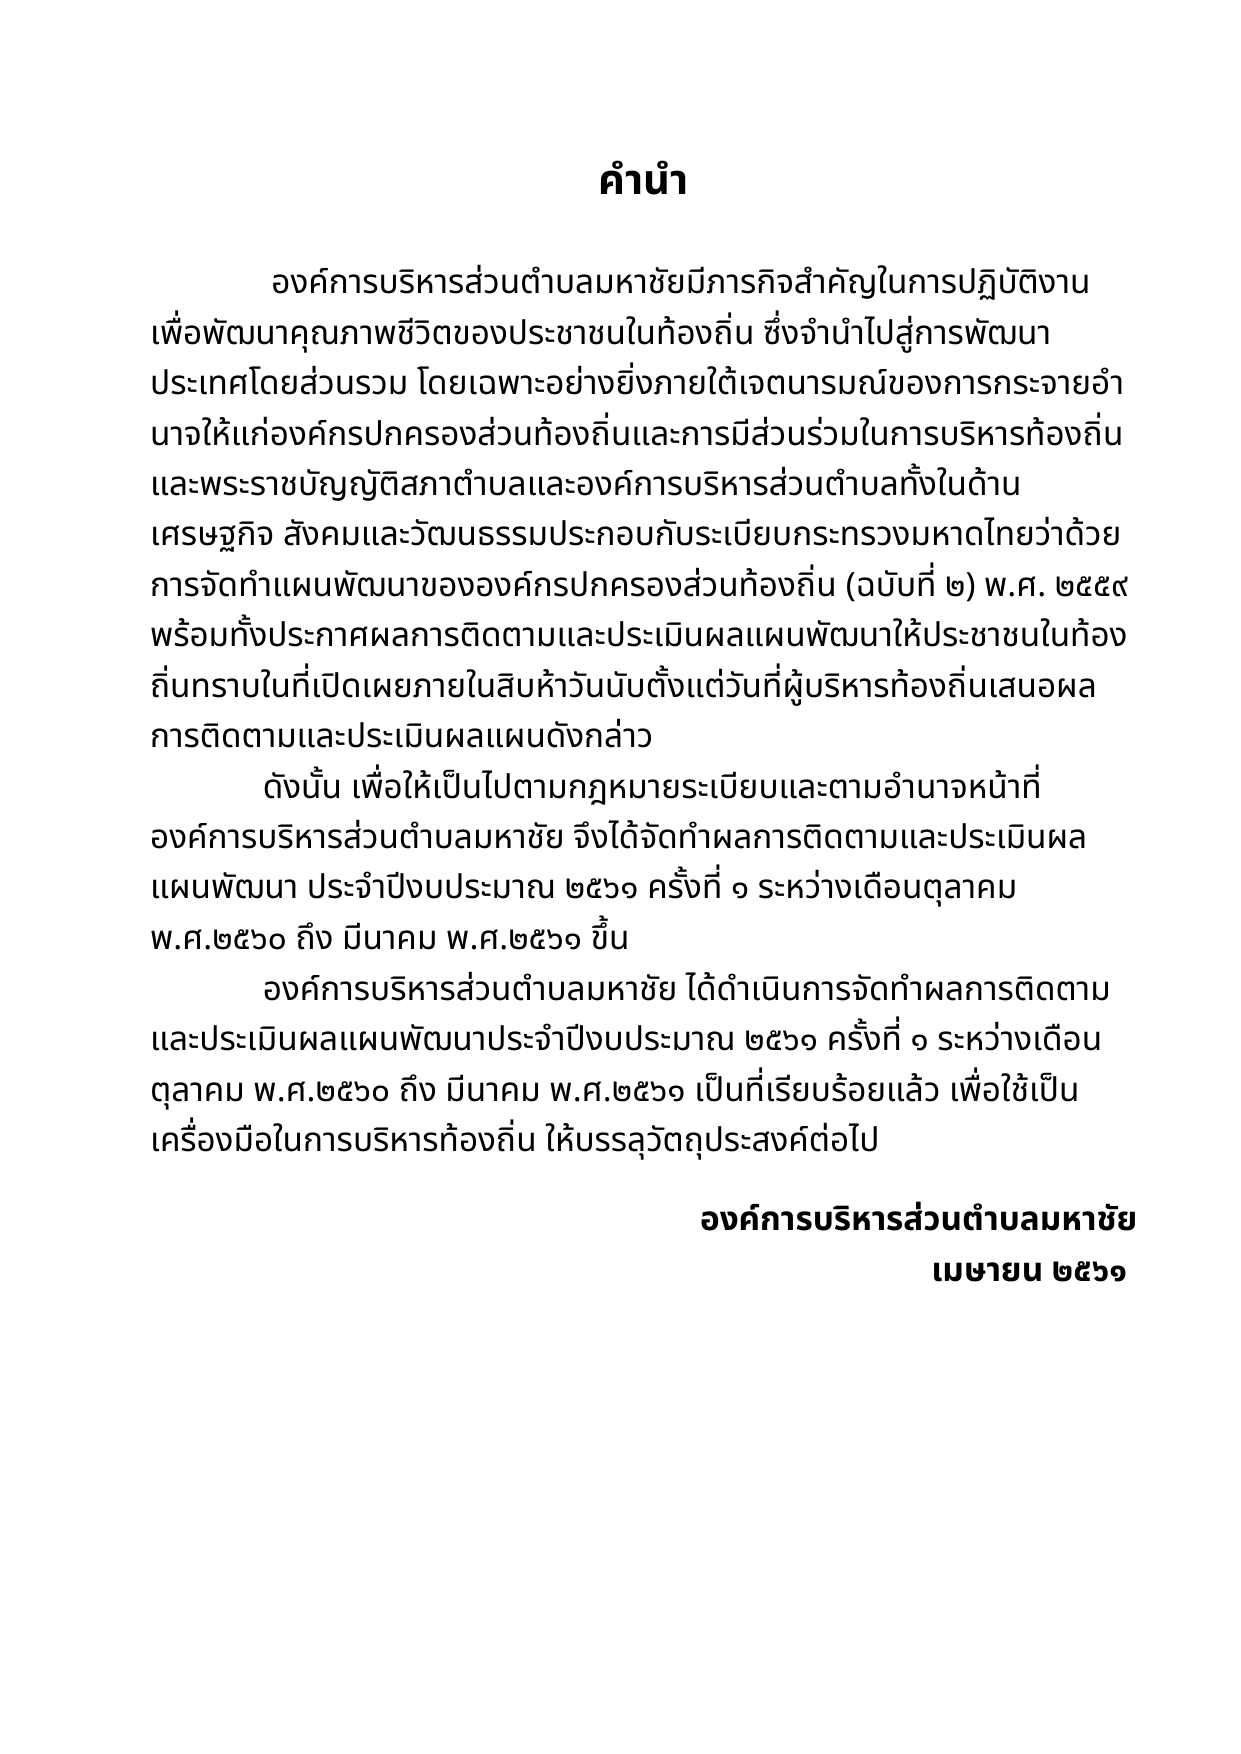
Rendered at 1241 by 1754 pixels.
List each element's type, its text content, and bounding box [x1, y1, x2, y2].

text องค์การบริหารส่วนตำบลมหาชัย [150, 1195, 1137, 1246]
text เมษายน ๒๕๖๑ [150, 1246, 1137, 1296]
text องค์การบริหารส่วนตำบลมหาชัย ได้ดำเนินการจัดทำผลการติดตามและประเมินผลแผนพัฒนาประจำปีงบประมาณ ๒๕๖๑ ครั้งที่ ๑ ระหว่างเดือนตุลาคม พ.ศ.๒๕๖๐ ถึง มีนาคม พ.ศ.๒๕๖๑ เป็นที่เรียบร้อยแล้ว เพื่อใช้เป็นเครื่องมือในการบริหารท้องถิ่น ให้บรรลุวัตถุประสงค์ต่อไป [150, 964, 1137, 1166]
text คำนำ [150, 150, 1137, 213]
text องค์การบริหารส่วนตำบลมหาชัยมีภารกิจสำคัญในการปฏิบัติงาน เพื่อพัฒนาคุณภาพชีวิตของประชาชนในท้องถิ่น ซึ่งจำนำไปสู่การพัฒนาประเทศโดยส่วนรวม โดยเฉพาะอย่างยิ่งภายใต้เจตนารมณ์ของการกระจายอำนาจให้แก่องค์กรปกครองส่วนท้องถิ่นและการมีส่วนร่วมในการบริหารท้องถิ่น และพระราชบัญญัติสภาตำบลและองค์การบริหารส่วนตำบลทั้งในด้านเศรษฐกิจ สังคมและวัฒนธรรมประกอบกับระเบียบกระทรวงมหาดไทยว่าด้วยการจัดทำแผนพัฒนาขององค์กรปกครองส่วนท้องถิ่น (ฉบับที่ ๒) พ.ศ. ๒๕๕๙ พร้อมทั้งประกาศผลการติดตามและประเมินผลแผนพัฒนาให้ประชาชนในท้องถิ่นทราบในที่เปิดเผยภายในสิบห้าวันนับตั้งแต่วันที่ผู้บริหารท้องถิ่นเสนอผลการติดตามและประเมินผลแผนดังกล่าว [150, 258, 1137, 763]
text ดังนั้น เพื่อให้เป็นไปตามกฎหมายระเบียบและตามอำนาจหน้าที่ องค์การบริหารส่วนตำบลมหาชัย จึงได้จัดทำผลการติดตามและประเมินผลแผนพัฒนา ประจำปีงบประมาณ ๒๕๖๑ ครั้งที่ ๑ ระหว่างเดือนตุลาคม พ.ศ.๒๕๖๐ ถึง มีนาคม พ.ศ.๒๕๖๑ ขึ้น [150, 763, 1137, 964]
